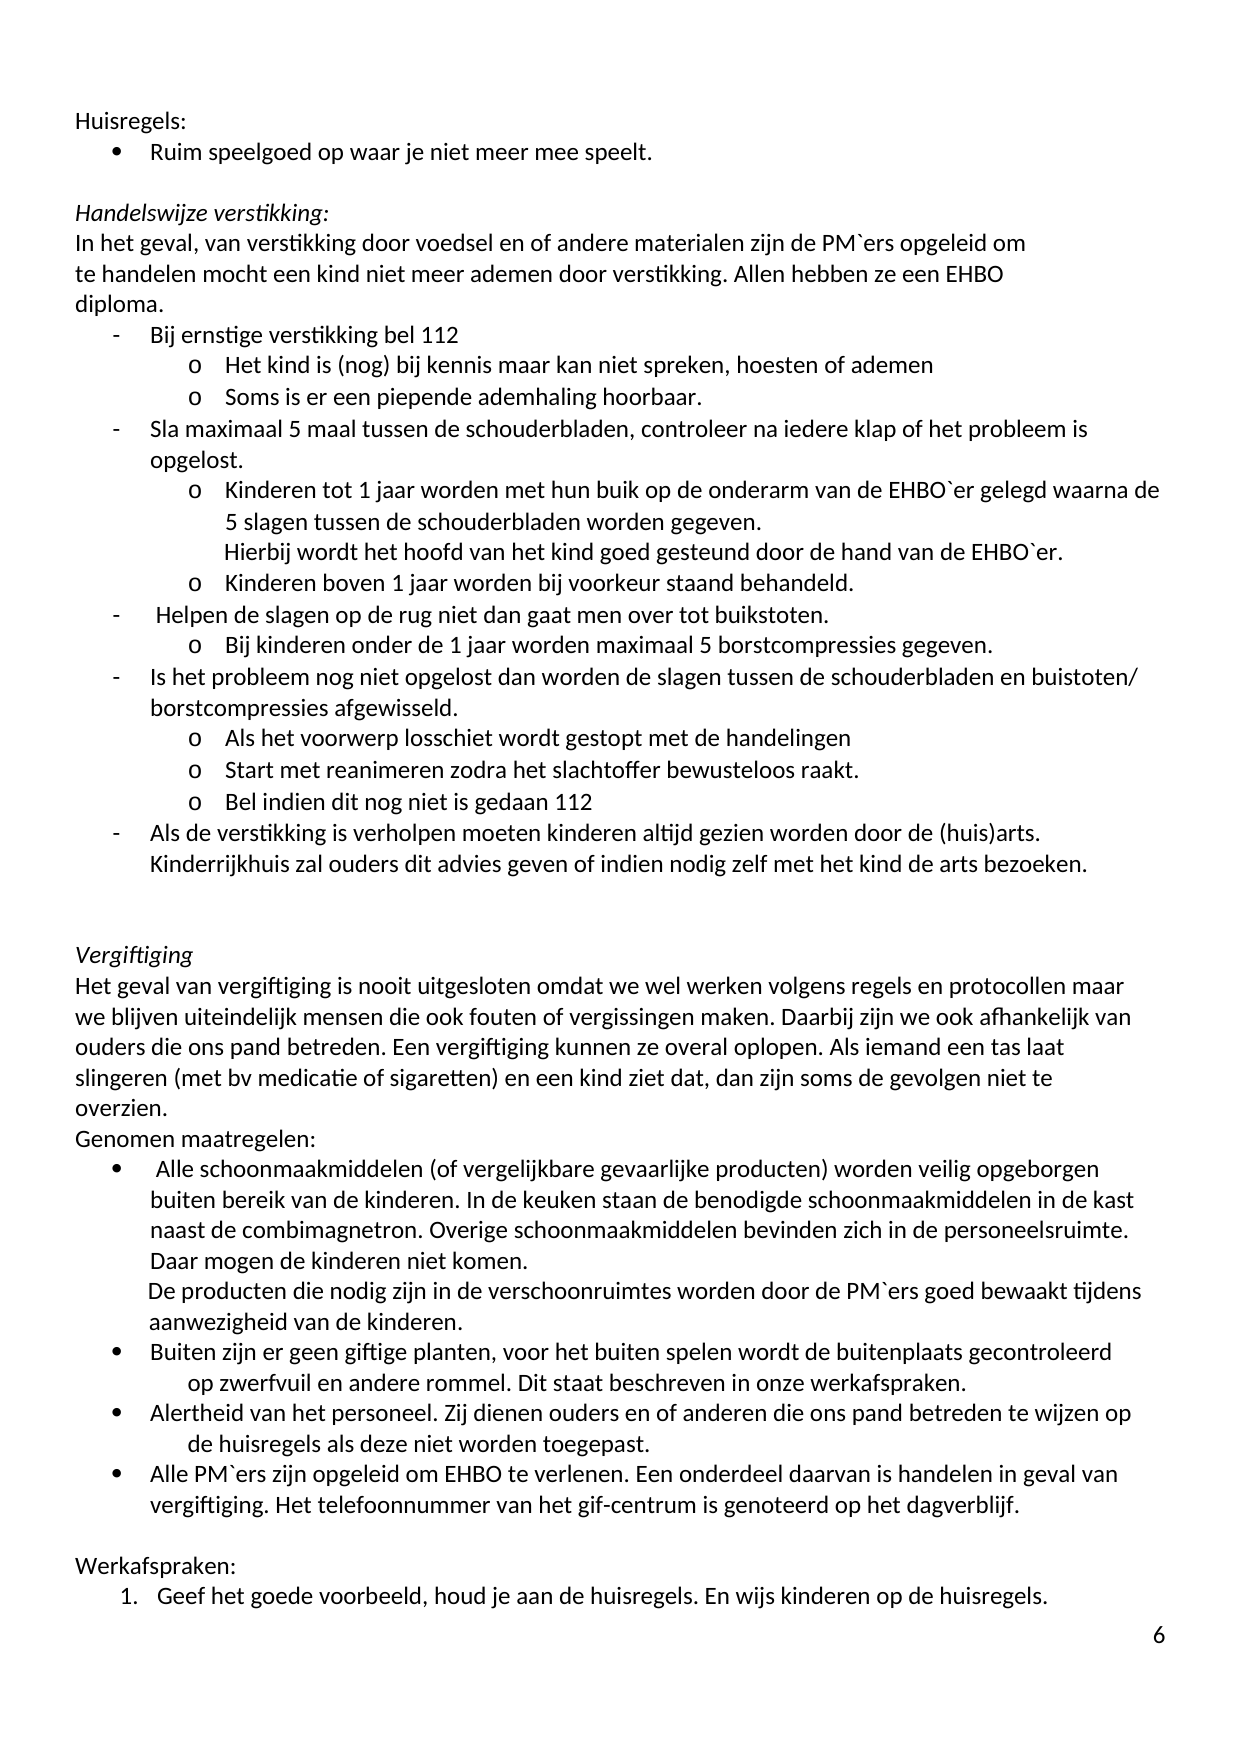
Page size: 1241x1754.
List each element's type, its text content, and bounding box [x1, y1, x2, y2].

text Werkafspraken: [75, 1550, 1165, 1581]
list Kinderen boven 1 jaar worden bij voorkeur staand behandeld. [187, 567, 1165, 599]
text slingeren (met bv medicatie of sigaretten) en een kind ziet dat, dan zijn soms de gevolgen niet te [75, 1062, 1165, 1092]
list Als het voorwerp losschiet wordt gestopt met de handelingen [187, 722, 1165, 754]
text Genomen maatregelen: [75, 1123, 1165, 1153]
list Bel indien dit nog niet is gedaan 112 [187, 786, 1165, 817]
text In het geval, van verstikking door voedsel en of andere materialen zijn de PM`ers opgeleid om [75, 228, 1165, 258]
list Kinderen tot 1 jaar worden met hun buik op de onderarm van de EHBO`er gelegd waarna de 5 slagen tussen de schouderbladen worden gegeven. [187, 474, 1165, 537]
text te handelen mocht een kind niet meer ademen door verstikking. Allen hebben ze een EHBO [75, 258, 1165, 289]
list Het kind is (nog) bij kennis maar kan niet spreken, hoesten of ademen [187, 350, 1165, 381]
text ouders die ons pand betreden. Een vergiftiging kunnen ze overal oplopen. Als iemand een tas laat [75, 1031, 1165, 1062]
list Bij ernstige verstikking bel 112 [112, 319, 1165, 350]
text Huisregels: [75, 106, 1165, 136]
text diploma. [75, 289, 1165, 319]
list Buiten zijn er geen giftige planten, voor het buiten spelen wordt de buitenplaats gecontroleerd [112, 1336, 1165, 1367]
list Geef het goede voorbeeld, houd je aan de huisregels. En wijs kinderen op de huisregels. [119, 1581, 1165, 1611]
list Alle schoonmaakmiddelen (of vergelijkbare gevaarlijke producten) worden veilig opgeborgen buiten bereik van de kinderen. In de keuken staan de benodigde schoonmaakmiddelen in de kast naast de combimagnetron. Overige schoonmaakmiddelen bevinden zich in de personeelsruimte. Daar mogen de kinderen niet komen. [112, 1153, 1165, 1275]
text overzien. [75, 1092, 1165, 1123]
list Start met reanimeren zodra het slachtoffer bewusteloos raakt. [187, 754, 1165, 786]
text Het geval van vergiftiging is nooit uitgesloten omdat we wel werken volgens regels en protocollen maar [75, 970, 1165, 1001]
text de huisregels als deze niet worden toegepast. [113, 1428, 1165, 1458]
text Handelswijze verstikking: [75, 197, 1165, 228]
list Alle PM`ers zijn opgeleid om EHBO te verlenen. Een onderdeel daarvan is handelen in geval van vergiftiging. Het telefoonnummer van het gif-centrum is genoteerd op het dagverblijf. [112, 1458, 1165, 1519]
text Vergiftiging [75, 939, 1165, 970]
list Alertheid van het personeel. Zij dienen ouders en of anderen die ons pand betreden te wijzen op [112, 1397, 1165, 1428]
text De producten die nodig zijn in de verschoonruimtes worden door de PM`ers goed bewaakt tijdens aanwezigheid van de kinderen. [148, 1275, 1165, 1336]
list Ruim speelgoed op waar je niet meer mee speelt. [112, 136, 1165, 167]
list Helpen de slagen op de rug niet dan gaat men over tot buikstoten. [112, 599, 1165, 629]
list Sla maximaal 5 maal tussen de schouderbladen, controleer na iedere klap of het probleem is opgelost. [112, 413, 1165, 474]
list Als de verstikking is verholpen moeten kinderen altijd gezien worden door de (huis)arts. Kinderrijkhuis zal ouders dit advies geven of indien nodig zelf met het kind de arts bezoeken. [112, 817, 1165, 878]
text Hierbij wordt het hoofd van het kind goed gesteund door de hand van de EHBO`er. [224, 537, 1165, 567]
list Soms is er een piepende ademhaling hoorbaar. [187, 381, 1165, 413]
list Is het probleem nog niet opgelost dan worden de slagen tussen de schouderbladen en buistoten/ borstcompressies afgewisseld. [112, 661, 1165, 722]
list Bij kinderen onder de 1 jaar worden maximaal 5 borstcompressies gegeven. [187, 629, 1165, 661]
text we blijven uiteindelijk mensen die ook fouten of vergissingen maken. Daarbij zijn we ook afhankelijk van [75, 1001, 1165, 1031]
text op zwerfvuil en andere rommel. Dit staat beschreven in onze werkafspraken. [113, 1367, 1165, 1397]
